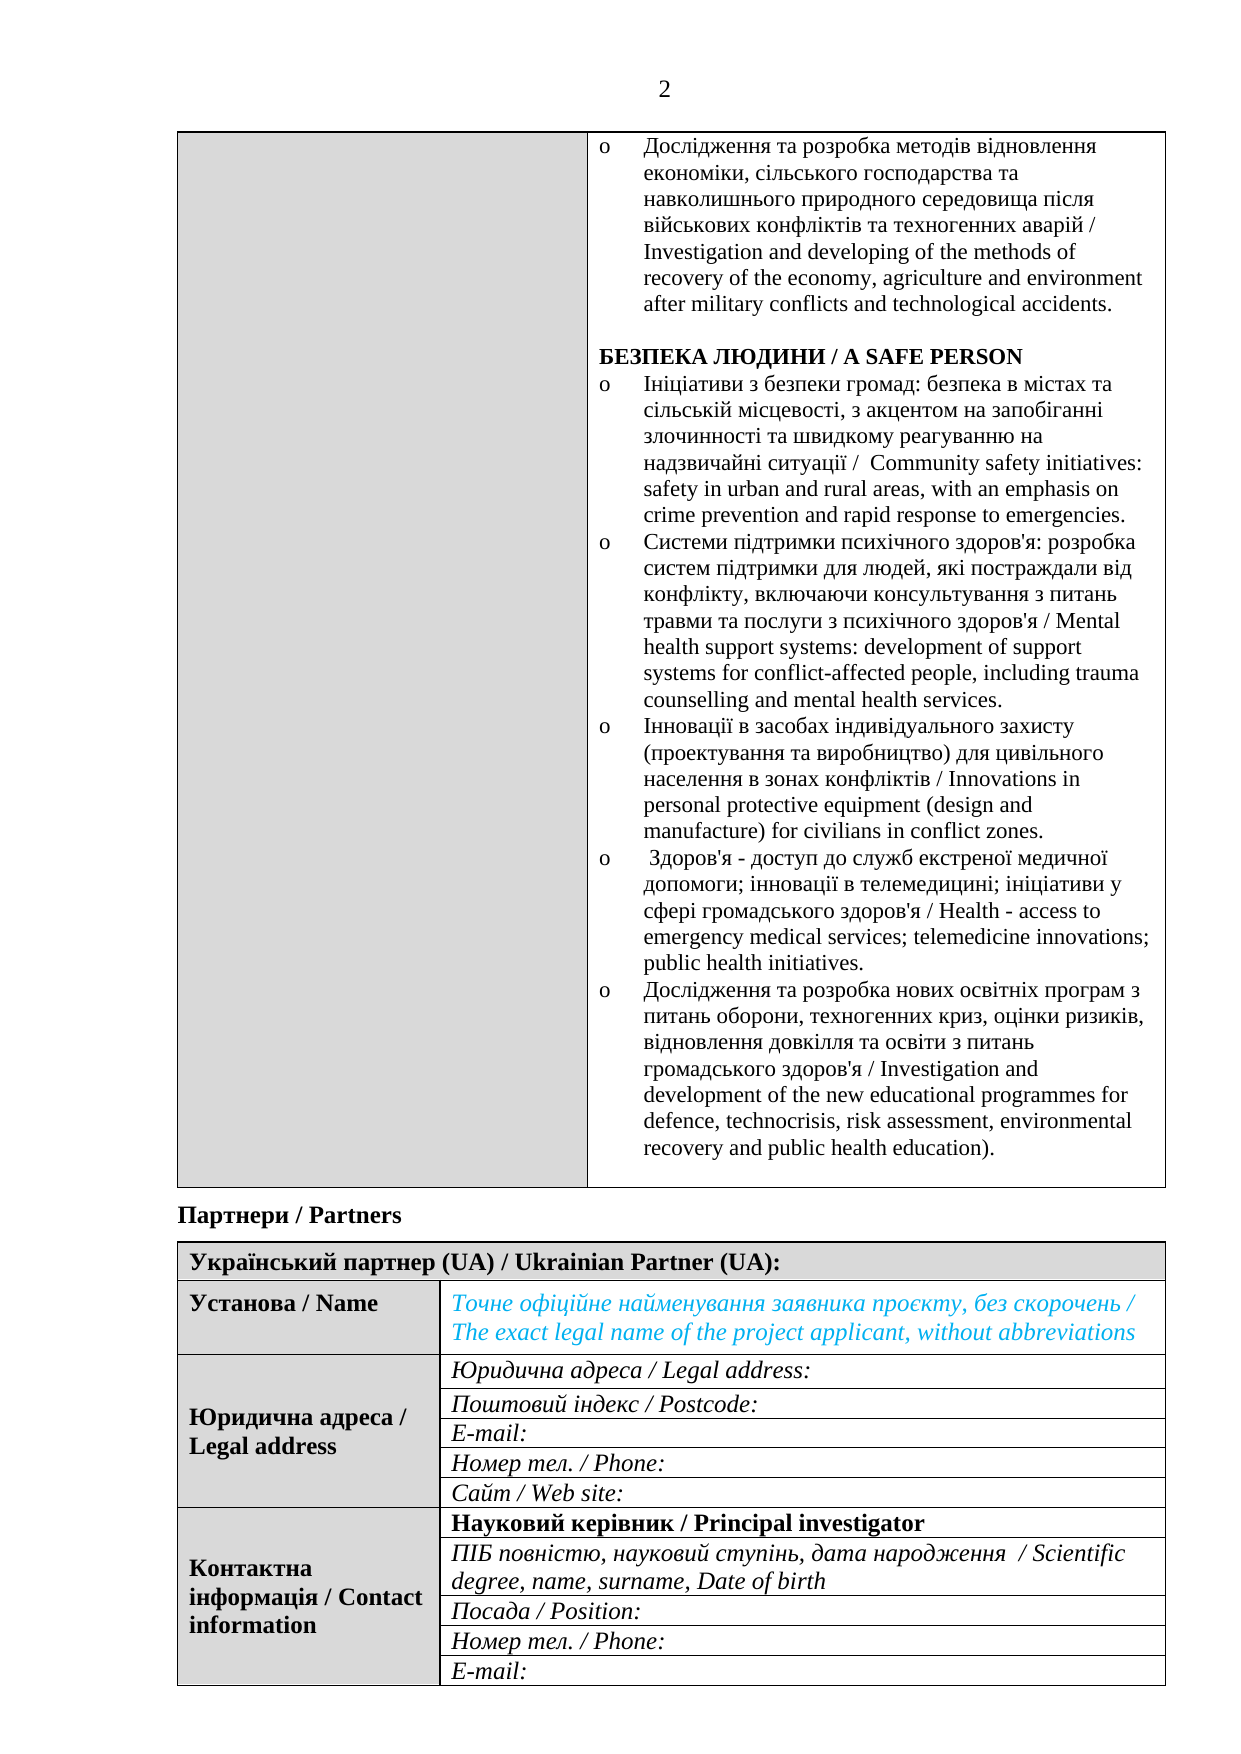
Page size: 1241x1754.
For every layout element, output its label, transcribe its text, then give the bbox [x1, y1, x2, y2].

table_cell Юридична адреса / Legal address: [441, 1355, 1165, 1388]
table_cell E-mail: [441, 1419, 1165, 1447]
table_cell Точне офіційне найменування заявника проєкту, без скорочень / The exact legal name of the project applicant, without abbreviations [441, 1281, 1165, 1354]
table_cell Посада / Position: [441, 1596, 1165, 1625]
table_cell Номер тел. / Phone: [441, 1626, 1165, 1655]
table_cell Сайт / Web site: [441, 1478, 1165, 1507]
table_cell Поштовий індекс / Postcode: [441, 1389, 1165, 1417]
table_cell ПІБ повністю, науковий ступінь, дата народження / Scientific degree, name, surname, Date of birth [441, 1538, 1165, 1595]
table_cell Установа / Name [178, 1281, 439, 1354]
table_cell E-mail: [441, 1656, 1165, 1684]
text Партнери / Partners [177, 1200, 1152, 1229]
table_cell Номер тел. / Phone: [441, 1448, 1165, 1477]
table_cell Юридична адреса / Legal address [178, 1355, 439, 1507]
table_cell Контактна інформація / Contact information [178, 1508, 439, 1684]
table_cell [178, 133, 587, 1187]
table_cell Науковий керівник / Principal investigator [441, 1508, 1165, 1537]
table_header Український партнер (UA) / Ukrainian Partner (UA): [178, 1243, 1165, 1279]
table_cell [588, 133, 1165, 1187]
